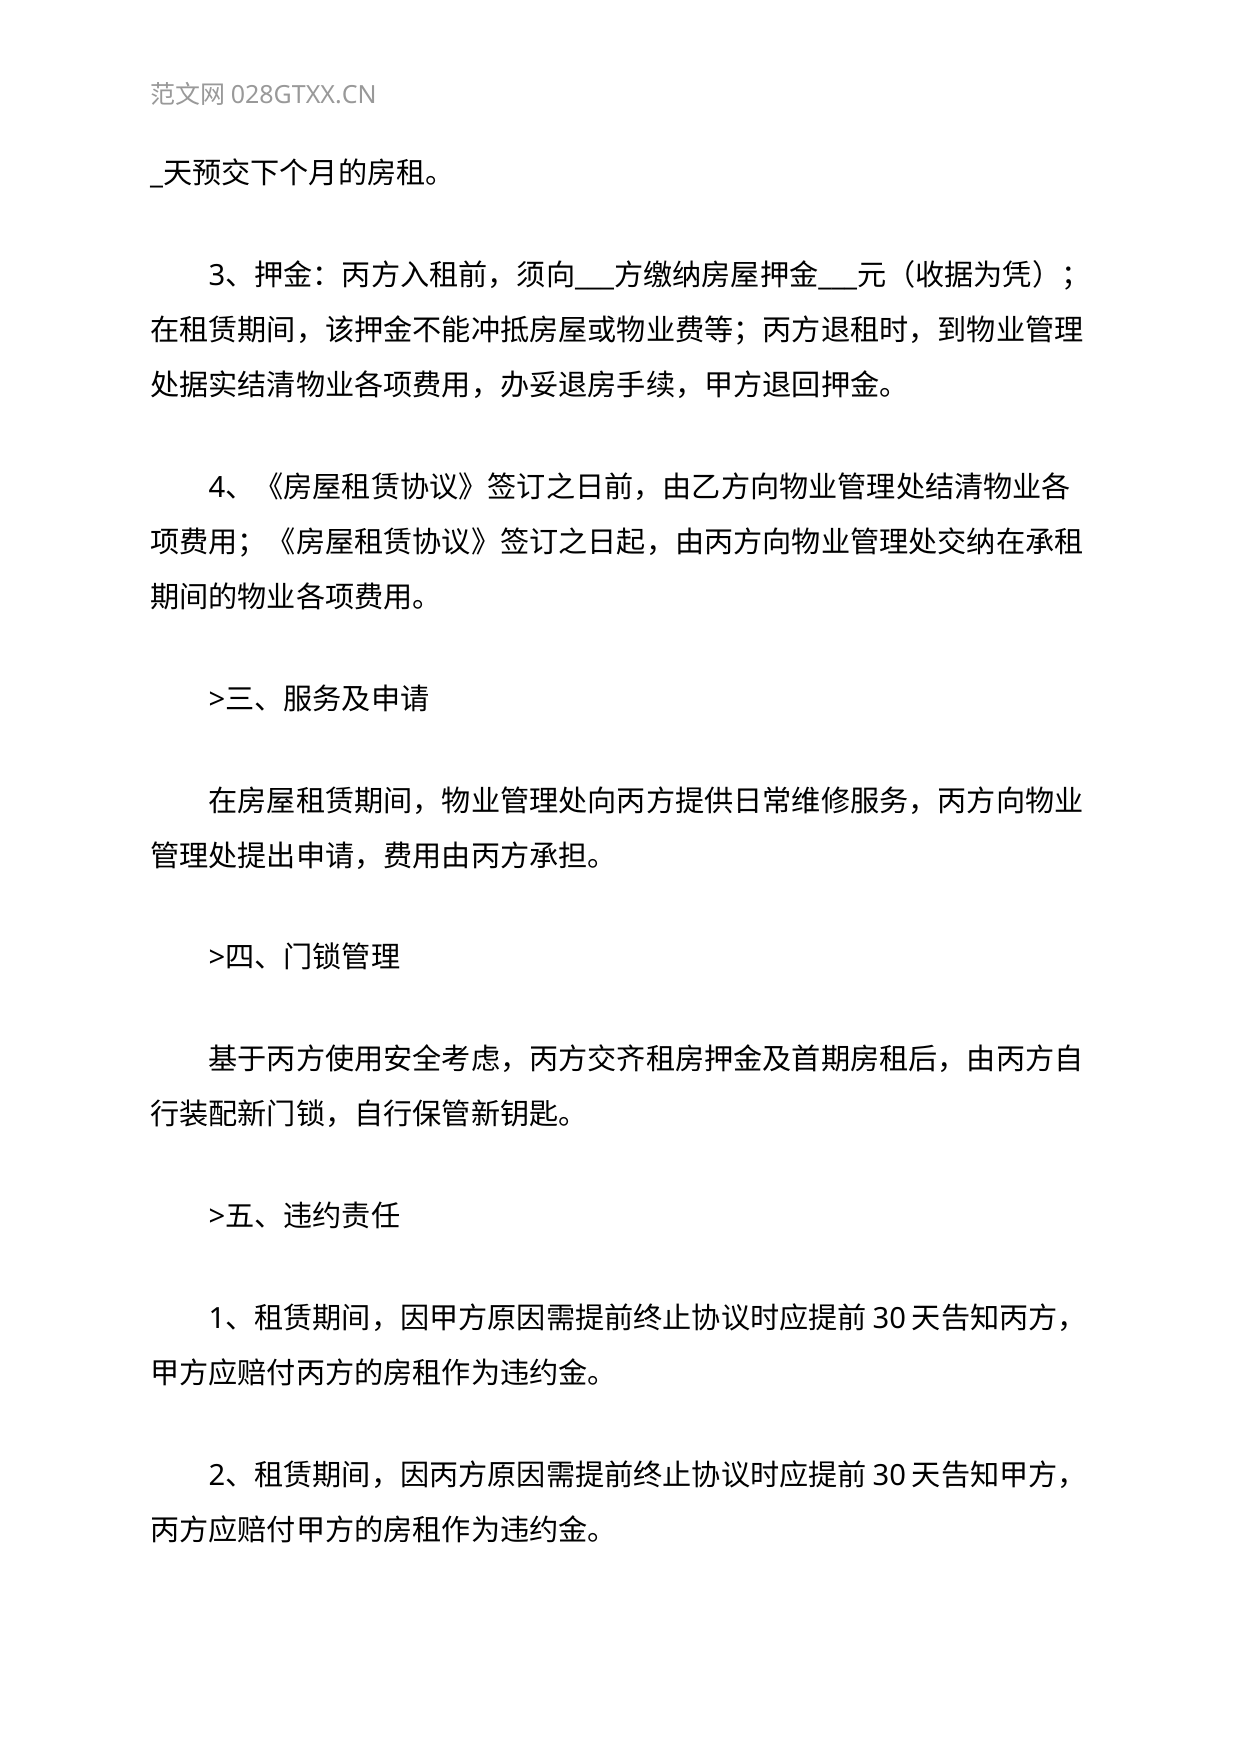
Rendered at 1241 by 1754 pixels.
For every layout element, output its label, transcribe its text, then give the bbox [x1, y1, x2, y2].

text 在房屋租赁期间，物业管理处向丙方提供日常维修服务，丙方向物业管理处提出申请，费用由丙方承担。 [150, 777, 1090, 874]
text >五、违约责任 [150, 1193, 1090, 1235]
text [150, 150, 1090, 192]
text >四、门锁管理 [150, 934, 1090, 976]
text 基于丙方使用安全考虑，丙方交齐租房押金及首期房租后，由丙方自行装配新门锁，自行保管新钥匙。 [150, 1036, 1090, 1133]
text 4、《房屋租赁协议》签订之日前，由乙方向物业管理处结清物业各项费用；《房屋租赁协议》签订之日起，由丙方向物业管理处交纳在承租期间的物业各项费用。 [150, 464, 1090, 616]
text >三、服务及申请 [150, 675, 1090, 718]
text 1、租赁期间，因甲方原因需提前终止协议时应提前30天告知丙方，甲方应赔付丙方的房租作为违约金。 [150, 1294, 1090, 1392]
text 2、租赁期间，因丙方原因需提前终止协议时应提前30天告知甲方，丙方应赔付甲方的房租作为违约金。 [150, 1451, 1090, 1549]
text 3、押金：丙方入租前，须向___方缴纳房屋押金___元（收据为凭）；在租赁期间，该押金不能冲抵房屋或物业费等；丙方退租时，到物业管理处据实结清物业各项费用，办妥退房手续，甲方退回押金。 [150, 252, 1090, 404]
